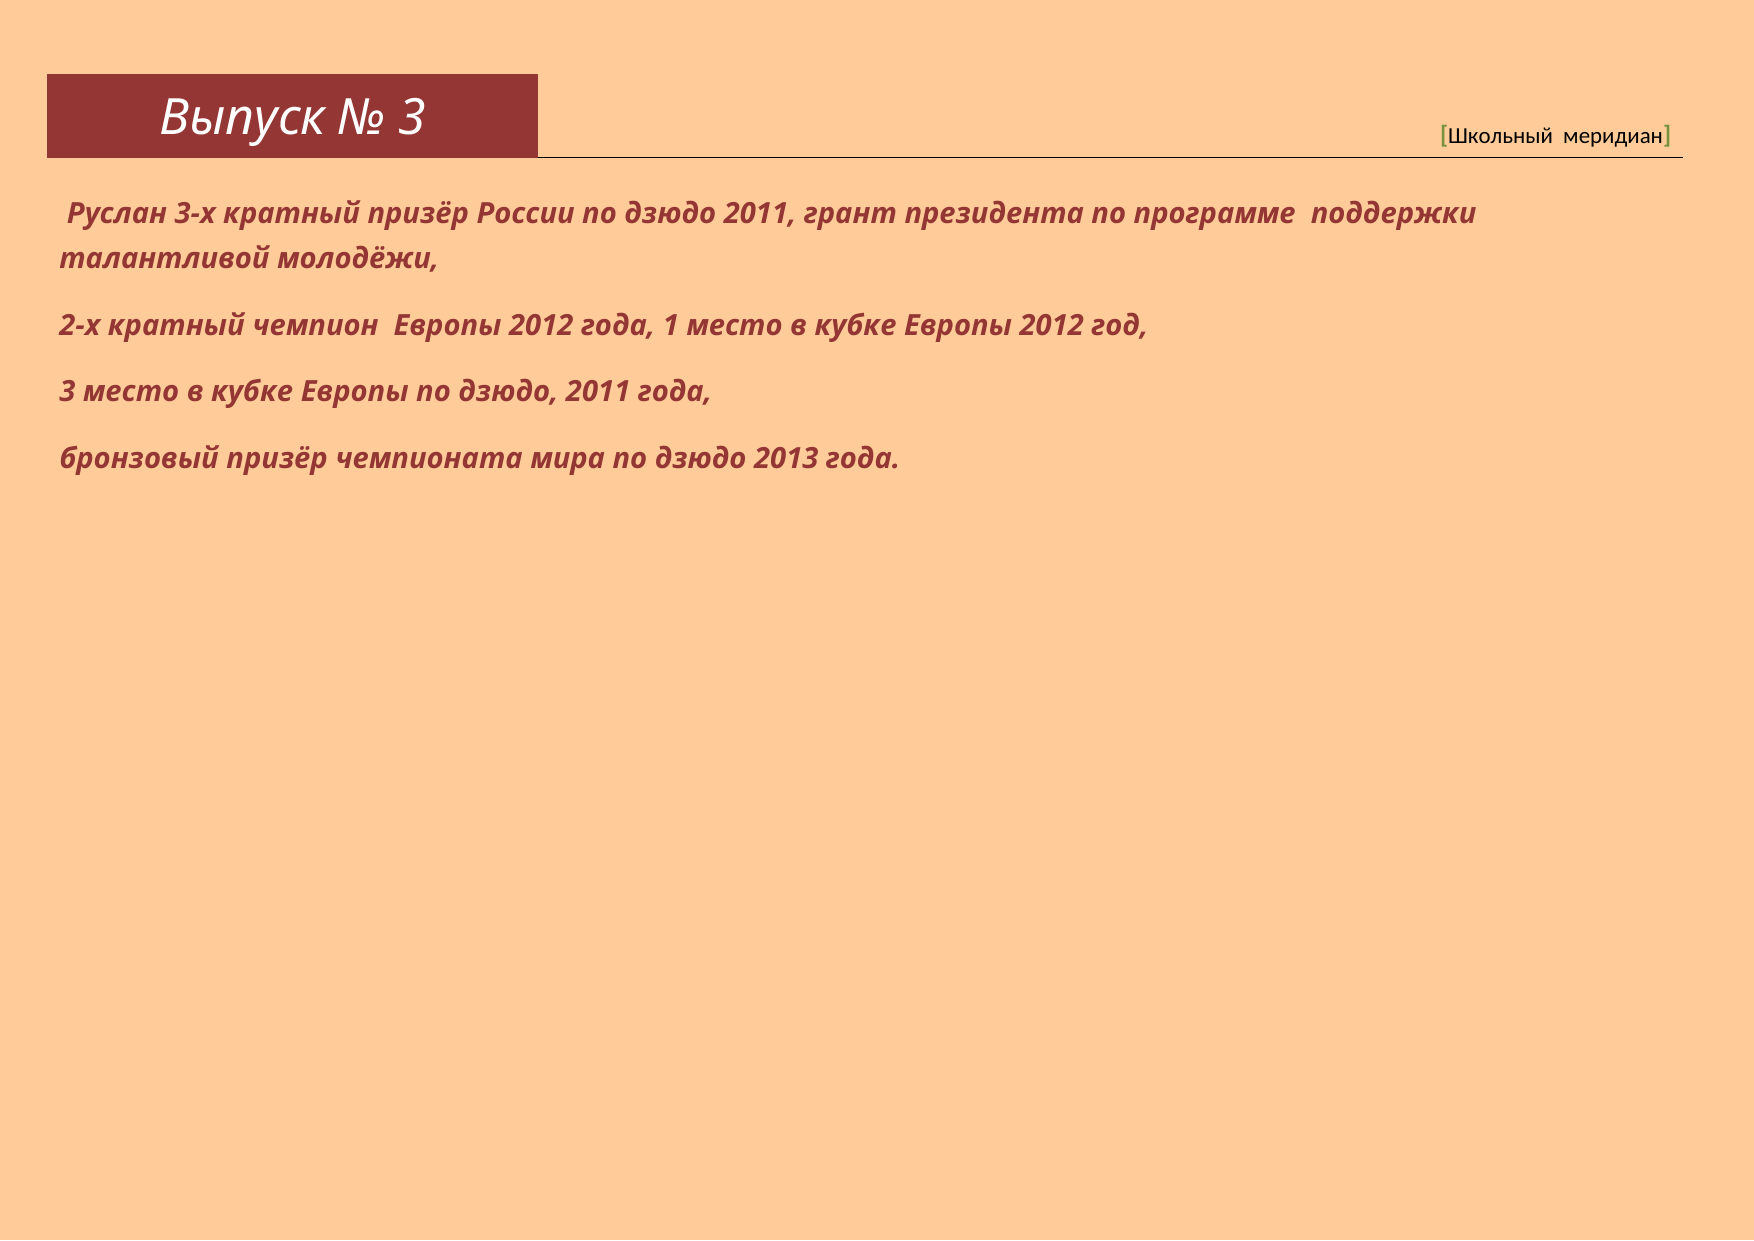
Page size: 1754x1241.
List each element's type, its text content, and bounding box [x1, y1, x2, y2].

text бронзовый призёр чемпионата мира по дзюдо 2013 года. [59, 437, 1695, 477]
text 2-х кратный чемпион Европы 2012 года, 1 место в кубке Европы 2012 год, [59, 304, 1695, 344]
text 3 место в кубке Европы по дзюдо, 2011 года, [59, 371, 1695, 410]
text Руслан 3-х кратный призёр России по дзюдо 2011, грант президента по программе поддержки талантливой молодёжи, [59, 192, 1695, 277]
